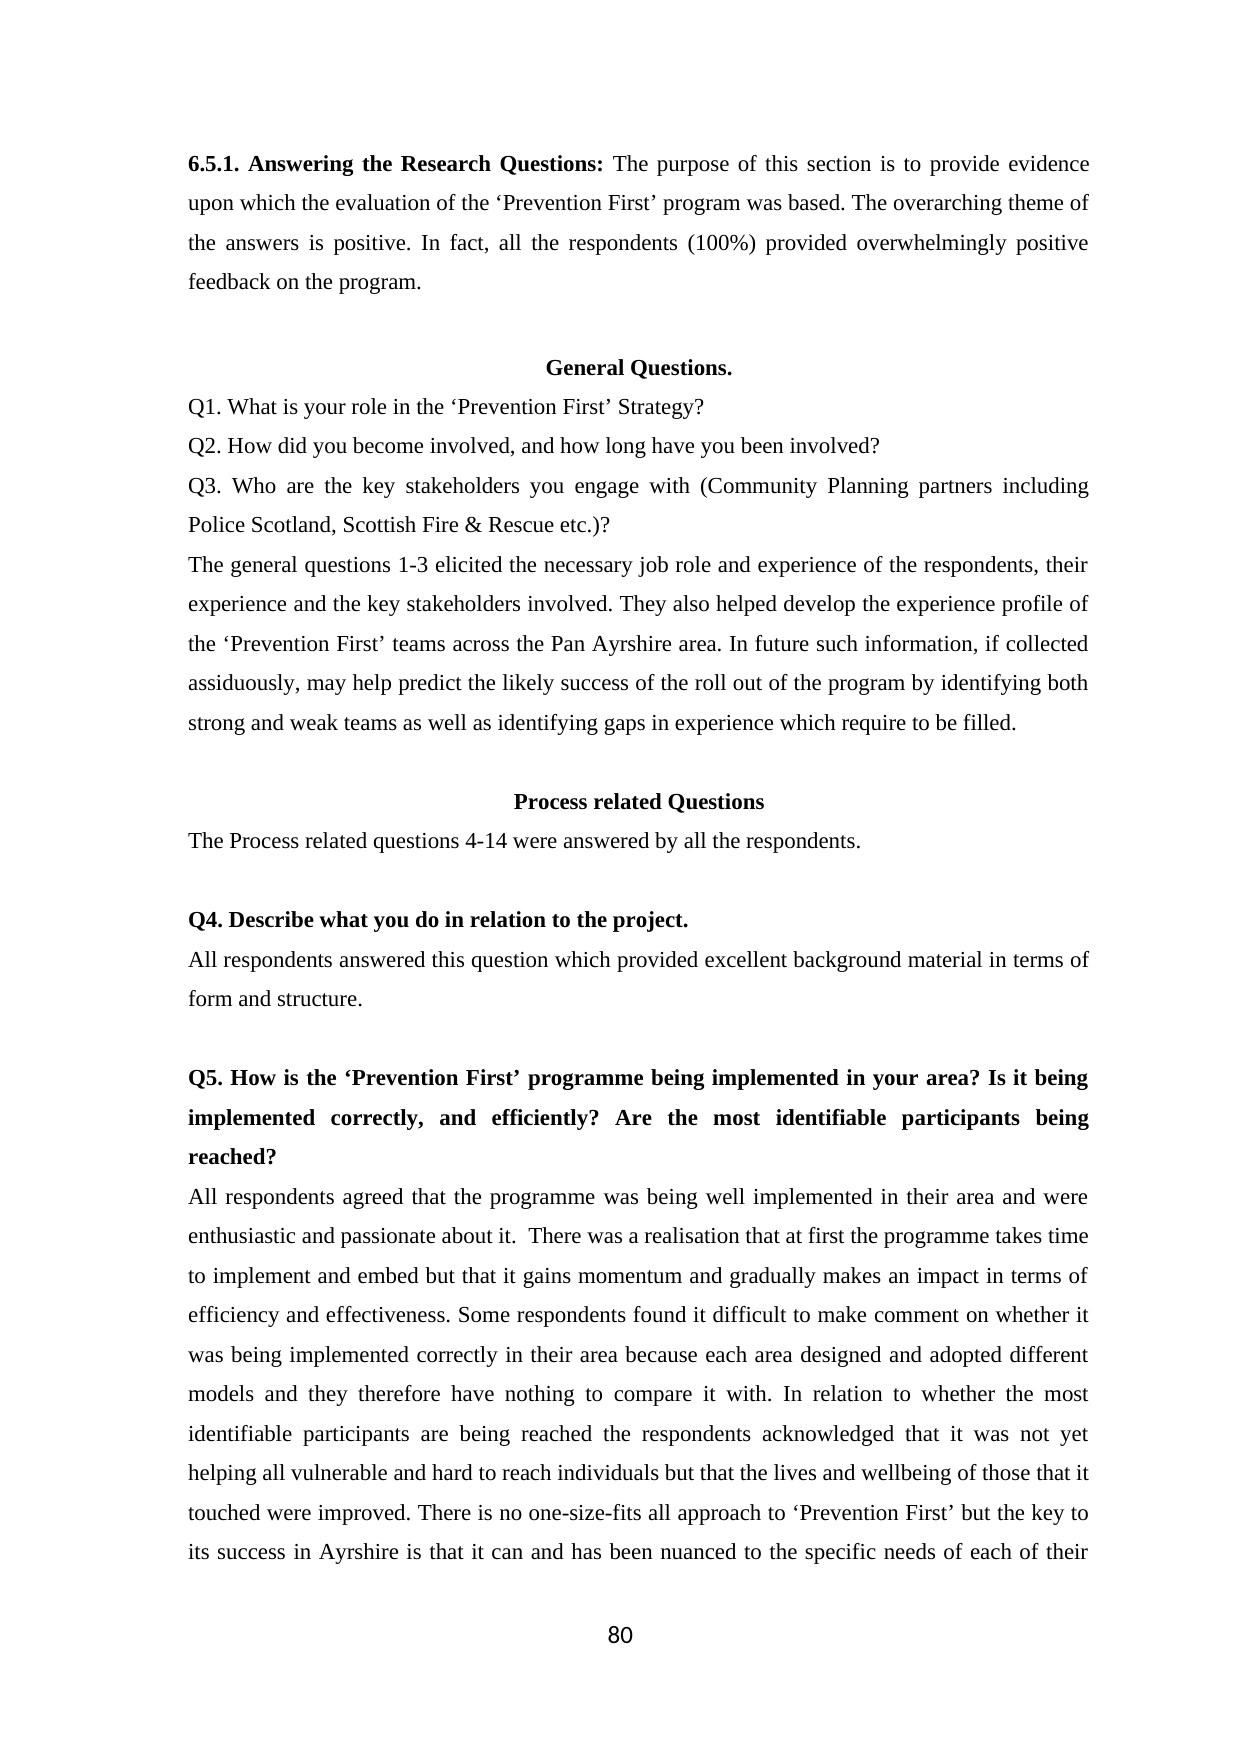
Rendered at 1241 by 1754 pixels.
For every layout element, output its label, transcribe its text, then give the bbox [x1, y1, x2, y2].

text The Press and social media coverage / strategy played an integral part of the ‘Prevention First’ operational methodology. In our opinion, based on our research this played an integral part in the success and visibility of the initiative. We were particularly impressed by the use of community newsletters by Police Scotland to highlight success in relation to ‘Prevention First’ interventions. We note that the programme received a local commander’s award for this aspect. [188, 703, 1090, 887]
text 6.5.1. Answering the Research Questions: The purpose of this section is to provide evidence upon which the evaluation of the ‘Prevention First’ program was based. The overarching theme of the answers is positive. In fact, all the respondents (100%) provided overwhelmingly positive feedback on the program. [188, 1018, 1090, 1163]
text The format of social media encourages a ‘small stories’ format because of their shortened nature. In relation to social media, the format of tweets and sometimes Facebook posts are akin to (atypical) small stories (Georgakpoulou, 2017) because they do not always have a beginning, a middle and an end. Moreover, they are often event or outcome based or centered upon breaking news. This makes it an ideal medium for police. Georgakpoulou uses the following analytic categories - ways of telling; sites; and structure as organizing features of the analysis of the websites (Facebook and twitter) to determine the levels of engagement with them. However, often the police use of social media results in a one way conversation. Moreover, Babutu (2017) argues that the police do not make the best use of their social media data. Georgakpoulou uses two key concepts of stancetaking and rescripting in conducting the analysis. It is also relevant that the police routinely make use of stories and storytelling in their everyday practices (Smith, Burnett & Pedersen, 2014). [188, 229, 1090, 689]
text Q3. Who are the key stakeholders you engage with (Community Planning partners including Police Scotland, Scottish Fire & Rescue etc.)? [188, 1341, 1090, 1406]
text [188, 1419, 1090, 1485]
text Q2. How did you become involved, and how long have you been involved? [188, 1301, 1090, 1327]
text Q1. What is your role in the ‘Prevention First’ Strategy? [188, 1262, 1090, 1288]
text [188, 150, 1090, 216]
text General Questions. [188, 1222, 1090, 1248]
text 6.5. The Qualitative Evidence Analysed. [150, 939, 1090, 966]
